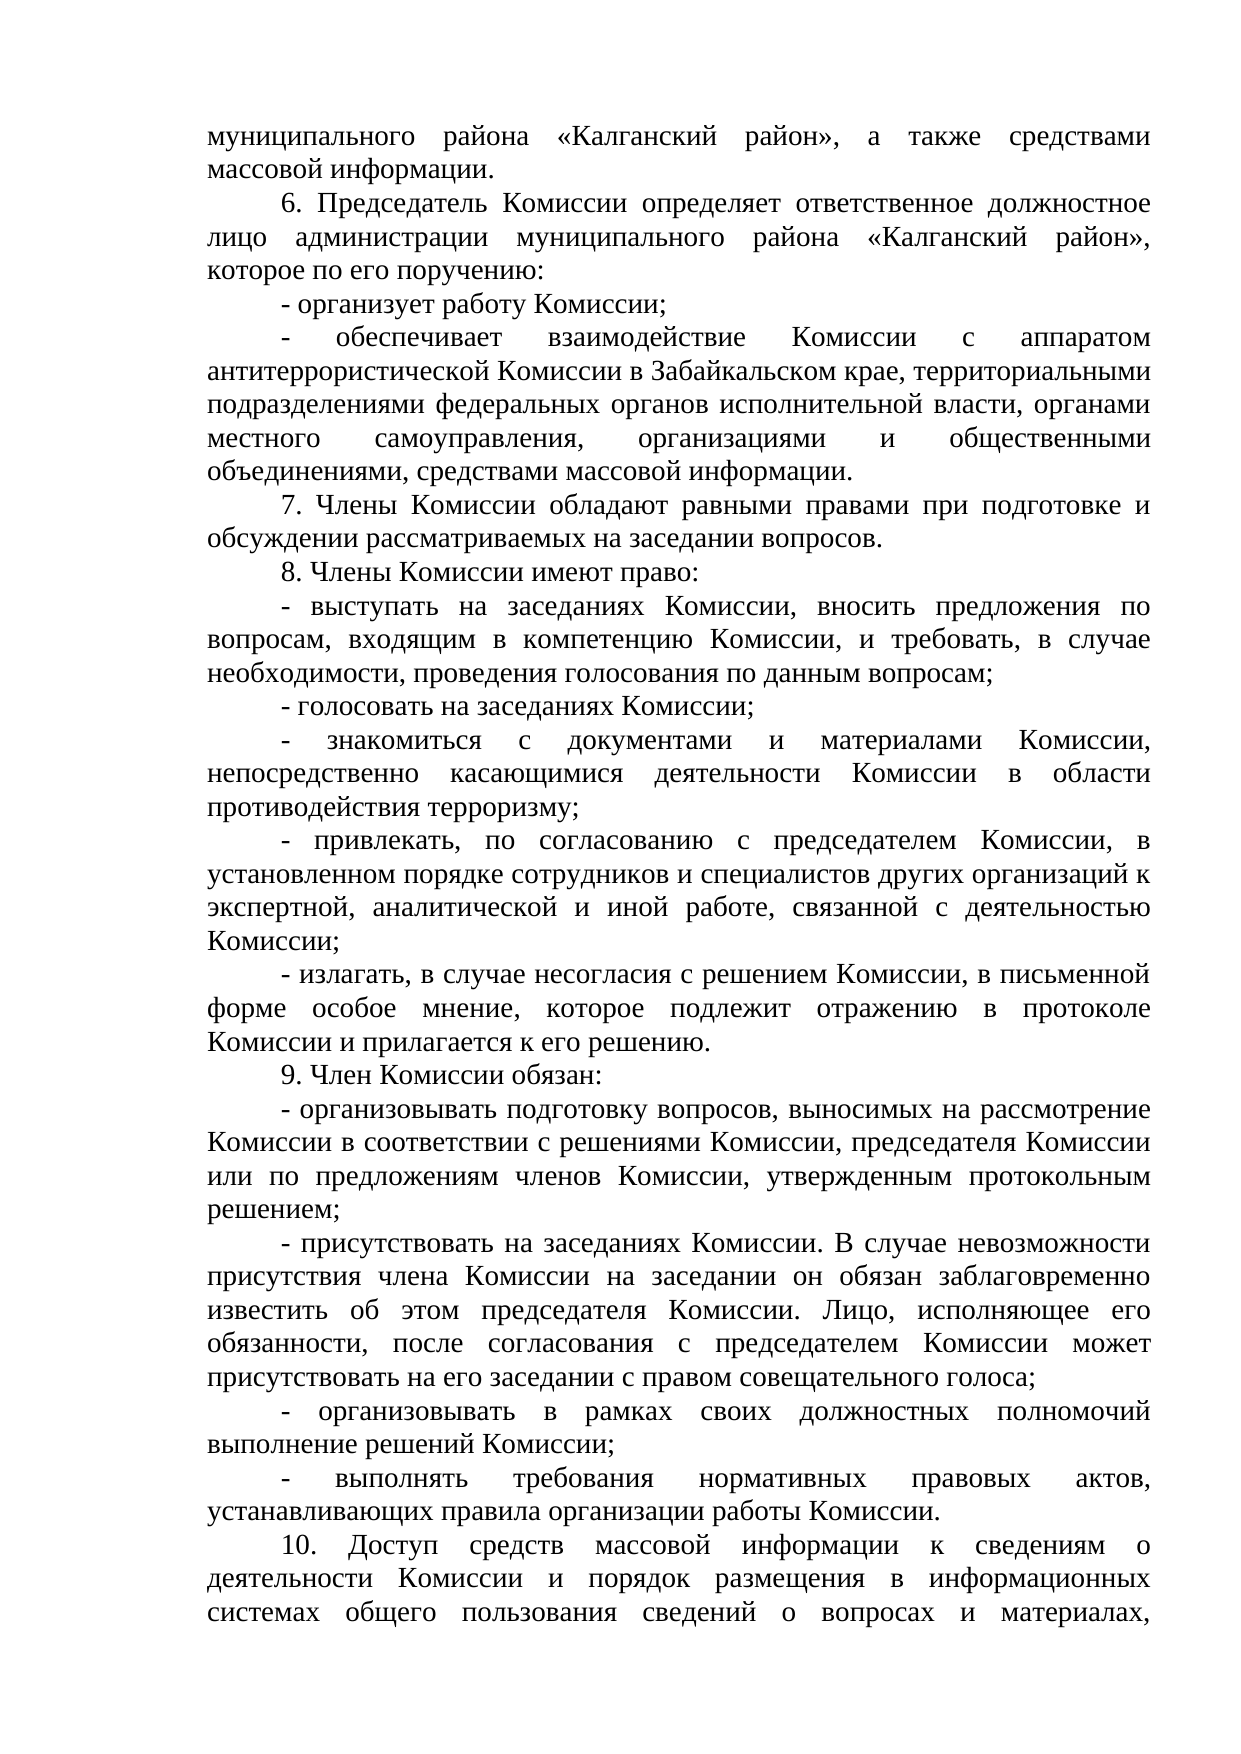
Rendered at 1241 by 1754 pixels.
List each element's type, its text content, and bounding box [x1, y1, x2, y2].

text - присутствовать на заседаниях Комиссии. В случае невозможности присутствия члена Комиссии на заседании он обязан заблаговременно известить об этом председателя Комиссии. Лицо, исполняющее его обязанности, после согласования с председателем Комиссии может присутствовать на его заседании с правом совещательного голоса; [207, 1225, 1152, 1393]
text - излагать, в случае несогласия с решением Комиссии, в письменной форме особое мнение, которое подлежит отражению в протоколе Комиссии и прилагается к его решению. [207, 957, 1152, 1057]
text - выполнять требования нормативных правовых актов, устанавливающих правила организации работы Комиссии. [207, 1460, 1152, 1527]
text 8. Члены Комиссии имеют право: [207, 554, 1152, 588]
text 6. Председатель Комиссии определяет ответственное должностное лицо администрации муниципального района «Калганский район», которое по его поручению: [207, 185, 1152, 286]
text 9. Член Комиссии обязан: [207, 1057, 1152, 1091]
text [207, 118, 1152, 185]
text - организует работу Комиссии; [207, 286, 1152, 319]
text - голосовать на заседаниях Комиссии; [207, 688, 1152, 722]
text - выступать на заседаниях Комиссии, вносить предложения по вопросам, входящим в компетенцию Комиссии, и требовать, в случае необходимости, проведения голосования по данным вопросам; [207, 588, 1152, 688]
text - знакомиться с документами и материалами Комиссии, непосредственно касающимися деятельности Комиссии в области противодействия терроризму; [207, 722, 1152, 822]
text 7. Члены Комиссии обладают равными правами при подготовке и обсуждении рассматриваемых на заседании вопросов. [207, 487, 1152, 554]
text - привлекать, по согласованию с председателем Комиссии, в установленном порядке сотрудников и специалистов других организаций к экспертной, аналитической и иной работе, связанной с деятельностью Комиссии; [207, 822, 1152, 957]
text - организовывать в рамках своих должностных полномочий выполнение решений Комиссии; [207, 1393, 1152, 1460]
text - обеспечивает взаимодействие Комиссии с аппаратом антитеррористической Комиссии в Забайкальском крае, территориальными подразделениями федеральных органов исполнительной власти, органами местного самоуправления, организациями и общественными объединениями, средствами массовой информации. [207, 319, 1152, 487]
text - организовывать подготовку вопросов, выносимых на рассмотрение Комиссии в соответствии с решениями Комиссии, председателя Комиссии или по предложениям членов Комиссии, утвержденным протокольным решением; [207, 1091, 1152, 1225]
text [207, 1527, 1152, 1627]
